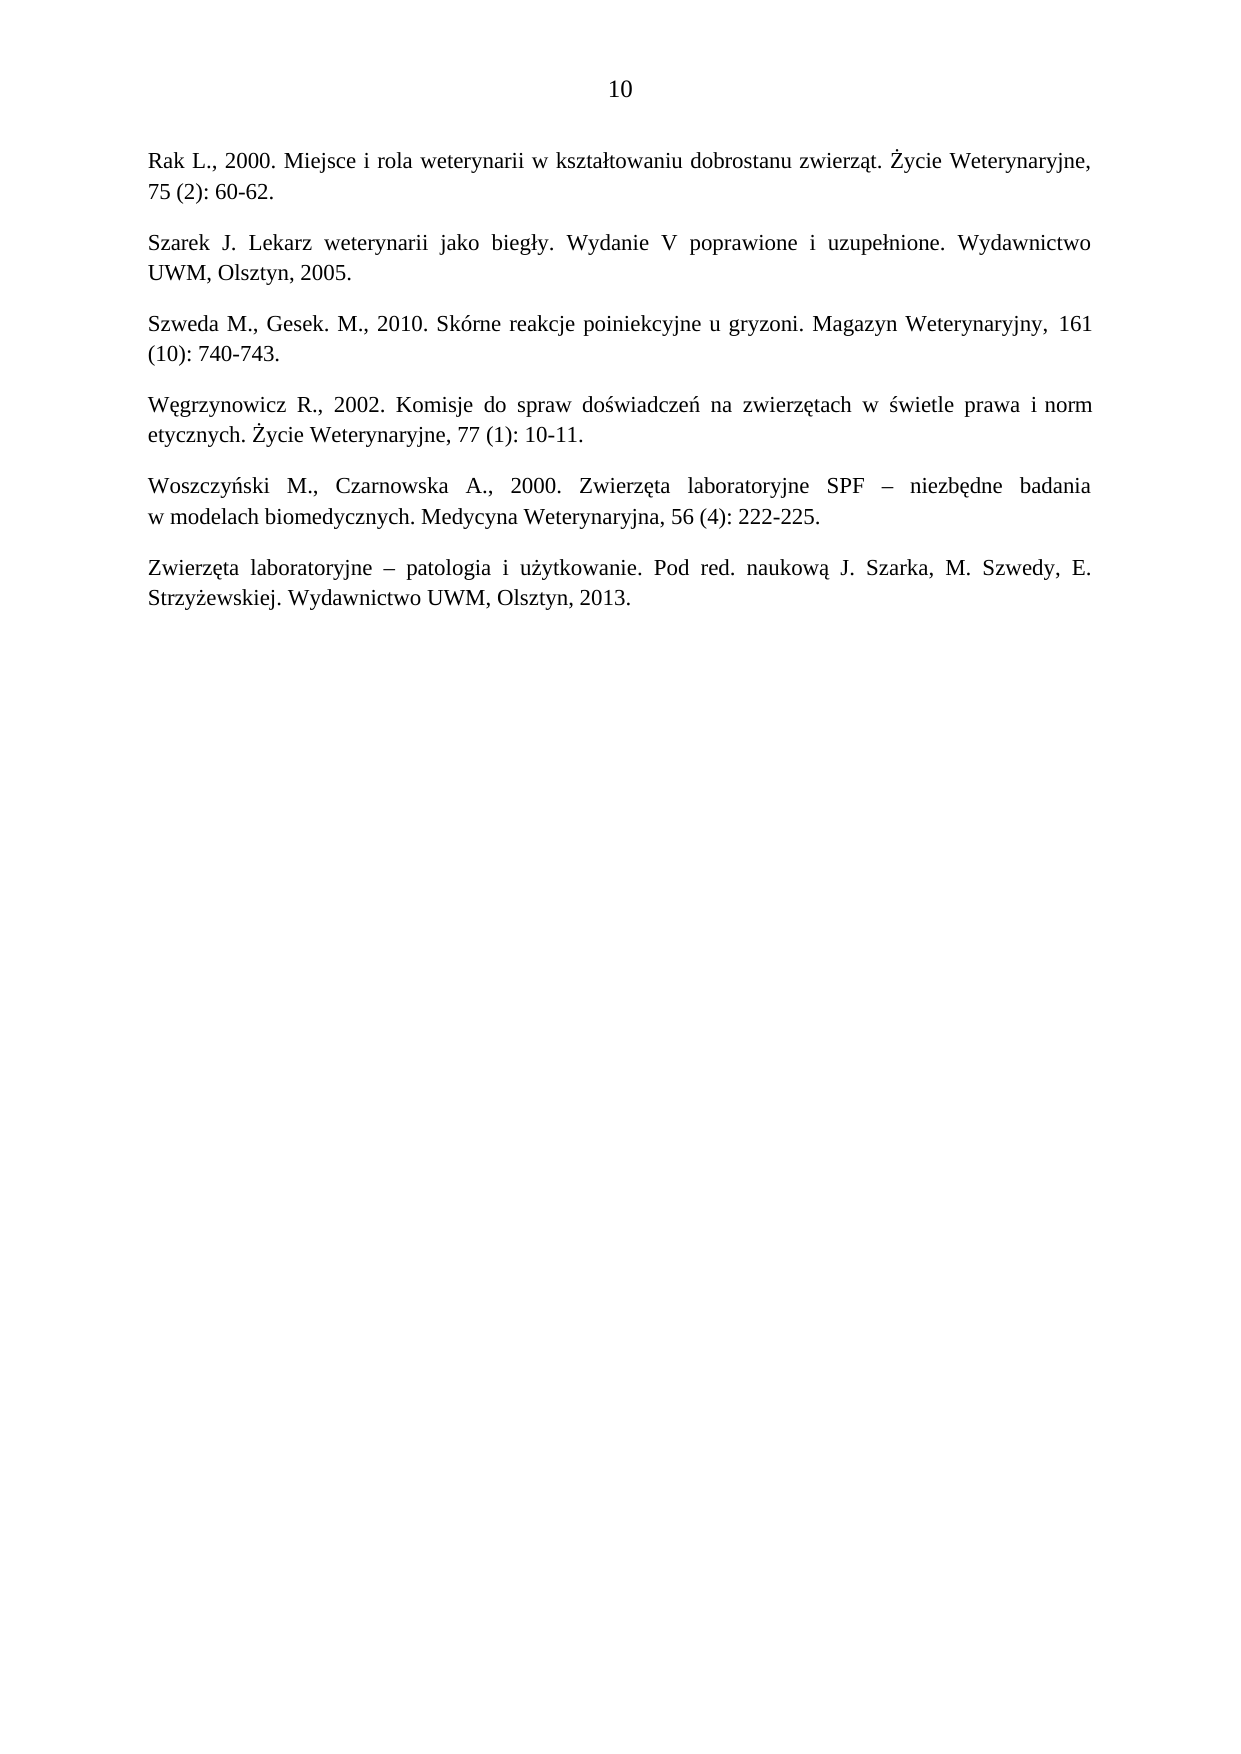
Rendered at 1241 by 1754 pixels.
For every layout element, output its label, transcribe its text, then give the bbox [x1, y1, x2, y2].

text Rak L., 2000. Miejsce i rola weterynarii w kształtowaniu dobrostanu zwierząt. Życie Weterynaryjne, 75 (2): 60-62. [148, 148, 1093, 204]
text Szweda M., Gesek. M., 2010. Skórne reakcje poiniekcyjne u gryzoni. Magazyn Weterynaryjny, 161 (10): 740-743. [148, 310, 1093, 367]
text Węgrzynowicz R., 2002. Komisje do spraw doświadczeń na zwierzętach w świetle prawa i norm etycznych. Życie Weterynaryjne, 77 (1): 10-11. [148, 391, 1093, 448]
text Szarek J. Lekarz weterynarii jako biegły. Wydanie V poprawione i uzupełnione. Wydawnictwo UWM, Olsztyn, 2005. [148, 229, 1093, 285]
text Zwierzęta laboratoryjne – patologia i użytkowanie. Pod red. naukową J. Szarka, M. Szwedy, E. Strzyżewskiej. Wydawnictwo UWM, Olsztyn, 2013. [148, 554, 1093, 610]
text Woszczyński M., Czarnowska A., 2000. Zwierzęta laboratoryjne SPF – niezbędne badania w modelach biomedycznych. Medycyna Weterynaryjna, 56 (4): 222-225. [148, 473, 1093, 529]
